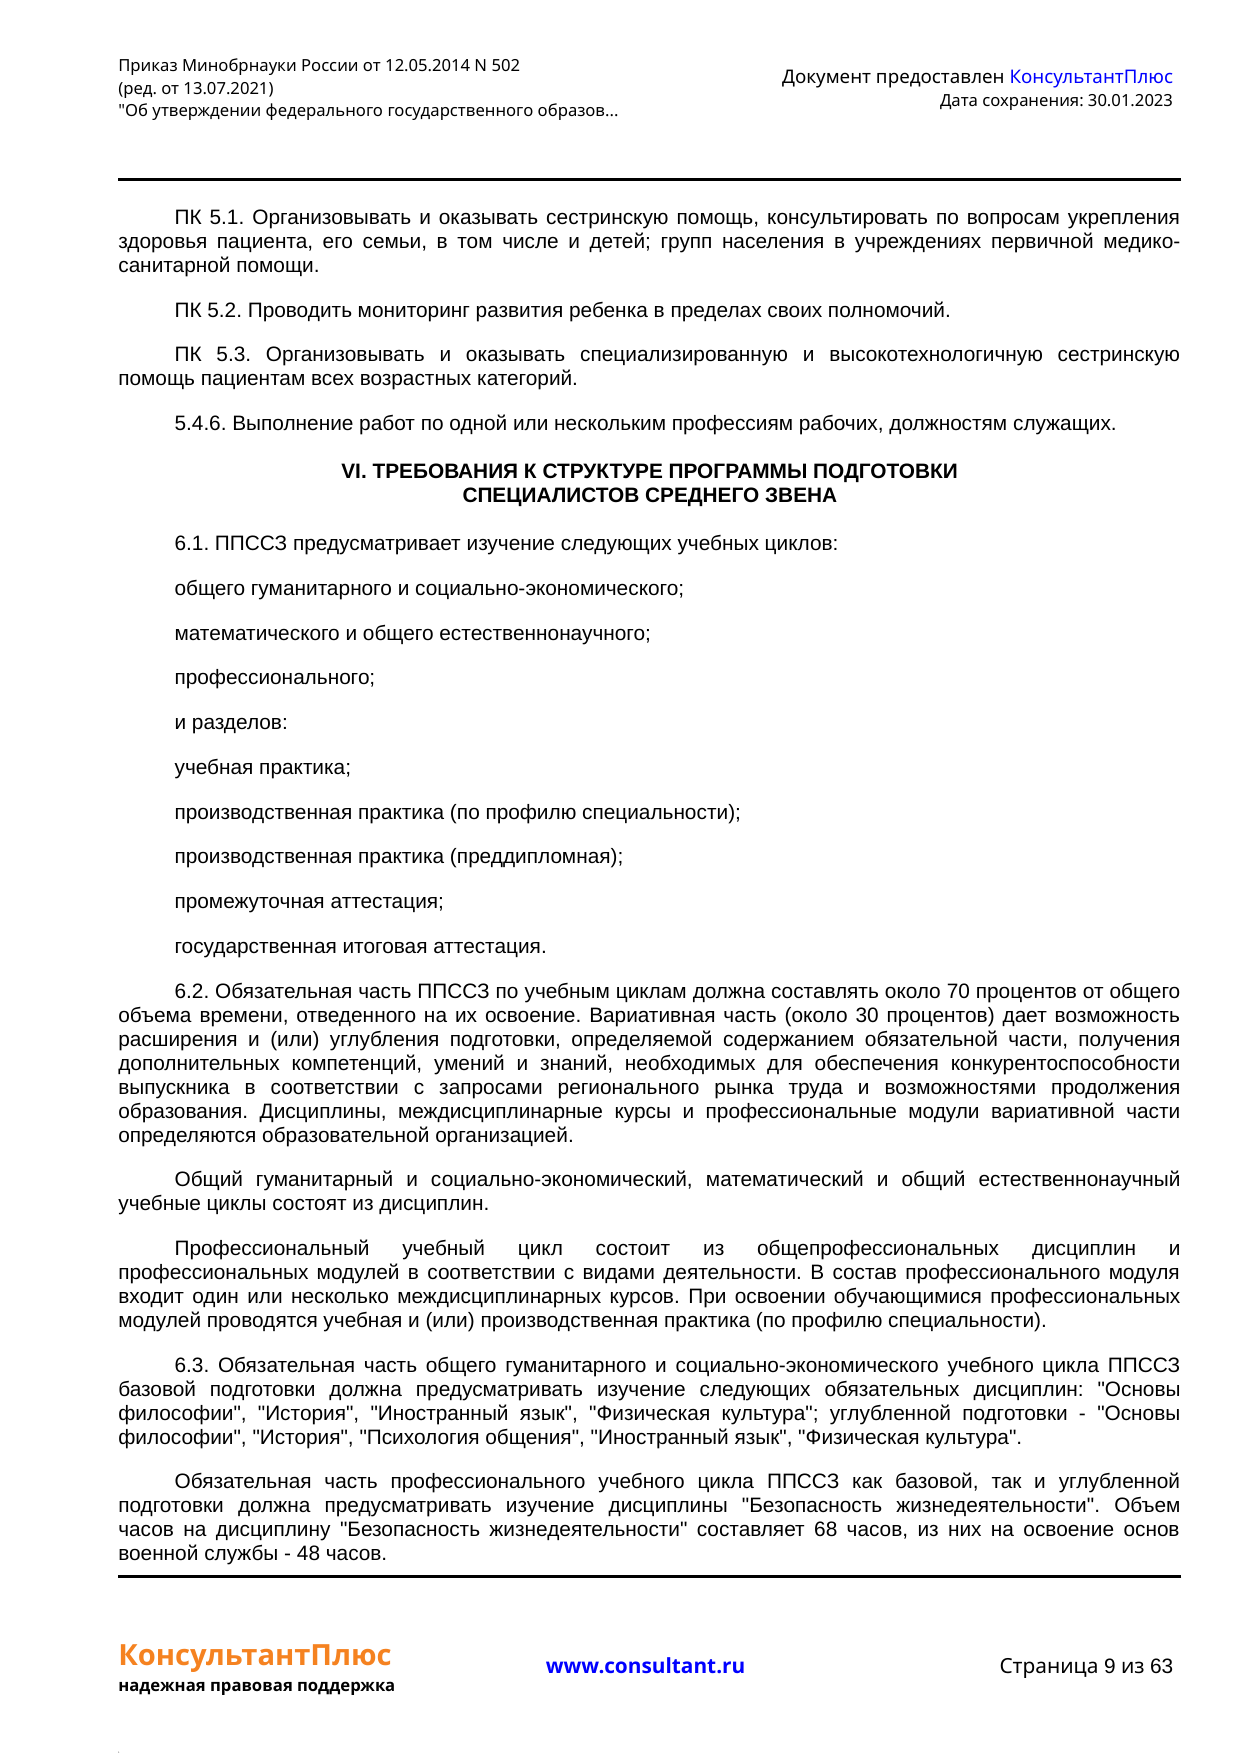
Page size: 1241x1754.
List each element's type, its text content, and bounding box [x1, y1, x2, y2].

title VI. ТРЕБОВАНИЯ К СТРУКТУРЕ ПРОГРАММЫ ПОДГОТОВКИ [118, 459, 1181, 483]
text государственная итоговая аттестация. [118, 934, 1181, 958]
text профессионального; [118, 665, 1181, 689]
title СПЕЦИАЛИСТОВ СРЕДНЕГО ЗВЕНА [118, 483, 1181, 507]
text производственная практика (преддипломная); [118, 844, 1181, 868]
text учебная практика; [118, 755, 1181, 779]
text ПК 5.3. Организовывать и оказывать специализированную и высокотехнологичную сестринскую помощь пациентам всех возрастных категорий. [118, 342, 1181, 390]
text 6.1. ППССЗ предусматривает изучение следующих учебных циклов: [118, 531, 1181, 555]
text Общий гуманитарный и социально-экономический, математический и общий естественнонаучный учебные циклы состоят из дисциплин. [118, 1167, 1181, 1215]
text математического и общего естественнонаучного; [118, 620, 1181, 644]
text промежуточная аттестация; [118, 889, 1181, 913]
text 5.4.6. Выполнение работ по одной или нескольким профессиям рабочих, должностям служащих. [118, 411, 1181, 435]
text Профессиональный учебный цикл состоит из общепрофессиональных дисциплин и профессиональных модулей в соответствии с видами деятельности. В состав профессионального модуля входит один или несколько междисциплинарных курсов. При освоении обучающимися профессиональных модулей проводятся учебная и (или) производственная практика (по профилю специальности). [118, 1236, 1181, 1332]
text и разделов: [118, 710, 1181, 734]
text 6.3. Обязательная часть общего гуманитарного и социально-экономического учебного цикла ППССЗ базовой подготовки должна предусматривать изучение следующих обязательных дисциплин: "Основы философии", "История", "Иностранный язык", "Физическая культура"; углубленной подготовки - "Основы философии", "История", "Психология общения", "Иностранный язык", "Физическая культура". [118, 1353, 1181, 1448]
text общего гуманитарного и социально-экономического; [118, 576, 1181, 599]
text ПК 5.2. Проводить мониторинг развития ребенка в пределах своих полномочий. [118, 297, 1181, 321]
text 6.2. Обязательная часть ППССЗ по учебным циклам должна составлять около 70 процентов от общего объема времени, отведенного на их освоение. Вариативная часть (около 30 процентов) дает возможность расширения и (или) углубления подготовки, определяемой содержанием обязательной части, получения дополнительных компетенций, умений и знаний, необходимых для обеспечения конкурентоспособности выпускника в соответствии с запросами регионального рынка труда и возможностями продолжения образования. Дисциплины, междисциплинарные курсы и профессиональные модули вариативной части определяются образовательной организацией. [118, 979, 1181, 1146]
text Обязательная часть профессионального учебного цикла ППССЗ как базовой, так и углубленной подготовки должна предусматривать изучение дисциплины "Безопасность жизнедеятельности". Объем часов на дисциплину "Безопасность жизнедеятельности" составляет 68 часов, из них на освоение основ военной службы - 48 часов. [118, 1469, 1181, 1565]
text производственная практика (по профилю специальности); [118, 799, 1181, 823]
text ПК 5.1. Организовывать и оказывать сестринскую помощь, консультировать по вопросам укрепления здоровья пациента, его семьи, в том числе и детей; групп населения в учреждениях первичной медико-санитарной помощи. [118, 205, 1181, 277]
